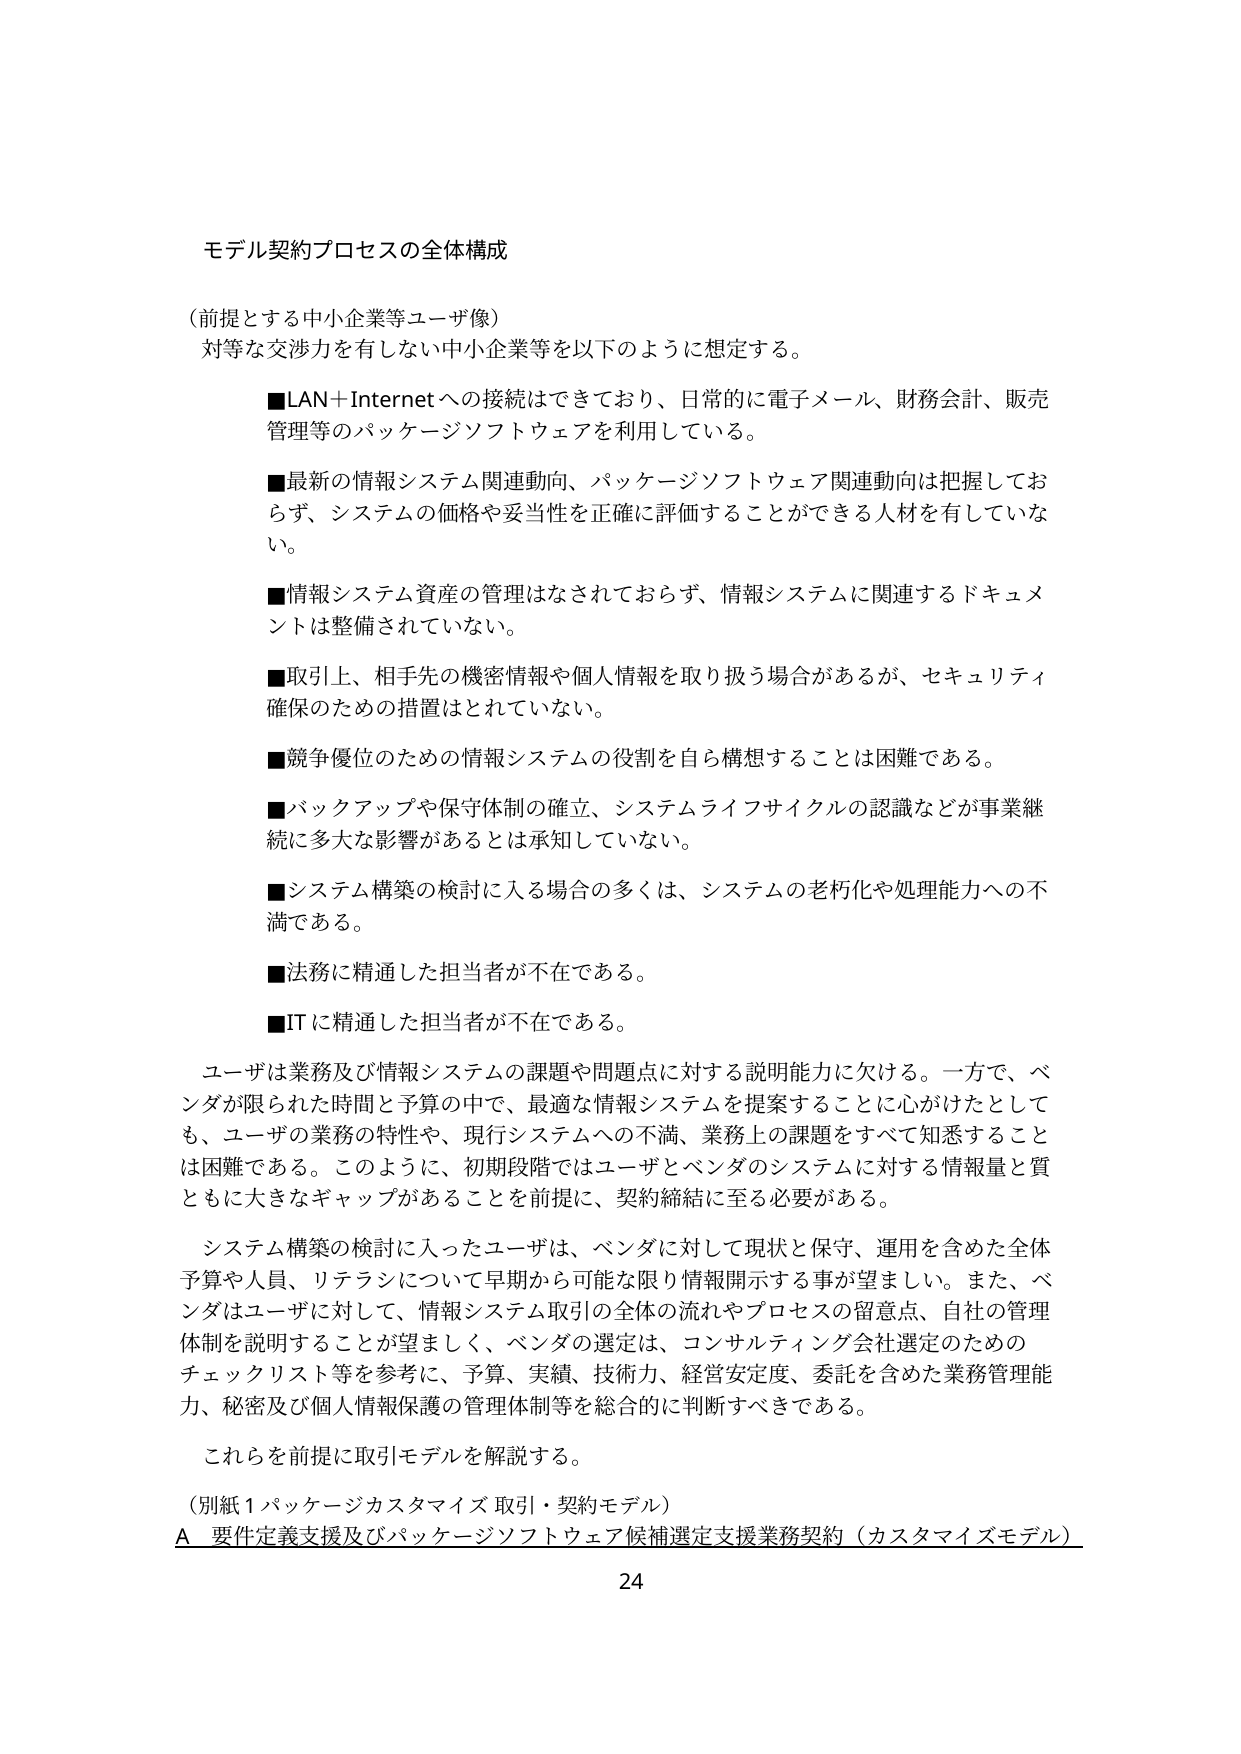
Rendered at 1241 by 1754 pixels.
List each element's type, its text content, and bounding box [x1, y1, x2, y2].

text ■ITに精通した担当者が不在である。 [266, 1005, 1063, 1037]
subtitle （前提とする中小企業等ユーザ像） [177, 302, 1063, 332]
text これらを前提に取引モデルを解説する。 [179, 1439, 1063, 1471]
text システム構築の検討に入ったユーザは、ベンダに対して現状と保守、運用を含めた全体予算や人員、リテラシについて早期から可能な限り情報開示する事が望ましい。また、ベンダはユーザに対して、情報システム取引の全体の流れやプロセスの留意点、自社の管理体制を説明することが望ましく、ベンダの選定は、コンサルティング会社選定のためのチェックリスト等を参考に、予算、実績、技術力、経営安定度、委託を含めた業務管理能力、秘密及び個人情報保護の管理体制等を総合的に判断すべきである。 [179, 1232, 1063, 1420]
text ■情報システム資産の管理はなされておらず、情報システムに関連するドキュメントは整備されていない。 [266, 577, 1063, 641]
text A 要件定義支援及びパッケージソフトウェア候補選定支援業務契約（カスタマイズモデル） [175, 1519, 1092, 1551]
text ■取引上、相手先の機密情報や個人情報を取り扱う場合があるが、セキュリティ確保のための措置はとれていない。 [266, 659, 1063, 722]
text ■LAN＋Internetへの接続はできており、日常的に電子メール、財務会計、販売管理等のパッケージソフトウェアを利用している。 [266, 382, 1063, 446]
text ■最新の情報システム関連動向、パッケージソフトウェア関連動向は把握しておらず、システムの価格や妥当性を正確に評価することができる人材を有していない。 [266, 464, 1063, 559]
subtitle （別紙1パッケージカスタマイズ 取引・契約モデル） [177, 1489, 1063, 1519]
text ■法務に精通した担当者が不在である。 [266, 955, 1063, 986]
text ユーザは業務及び情報システムの課題や問題点に対する説明能力に欠ける。一方で、ベンダが限られた時間と予算の中で、最適な情報システムを提案することに心がけたとしても、ユーザの業務の特性や、現行システムへの不満、業務上の課題をすべて知悉することは困難である。このように、初期段階ではユーザとベンダのシステムに対する情報量と質ともに大きなギャップがあることを前提に、契約締結に至る必要がある。 [179, 1056, 1063, 1213]
text 対等な交渉力を有しない中小企業等を以下のように想定する。 [179, 332, 1063, 364]
text ■システム構築の検討に入る場合の多くは、システムの老朽化や処理能力への不満である。 [266, 873, 1063, 936]
subtitle モデル契約プロセスの全体構成 [180, 233, 1060, 265]
text ■バックアップや保守体制の確立、システムライフサイクルの認識などが事業継続に多大な影響があるとは承知していない。 [266, 791, 1063, 854]
text ■競争優位のための情報システムの役割を自ら構想することは困難である。 [266, 741, 1063, 773]
